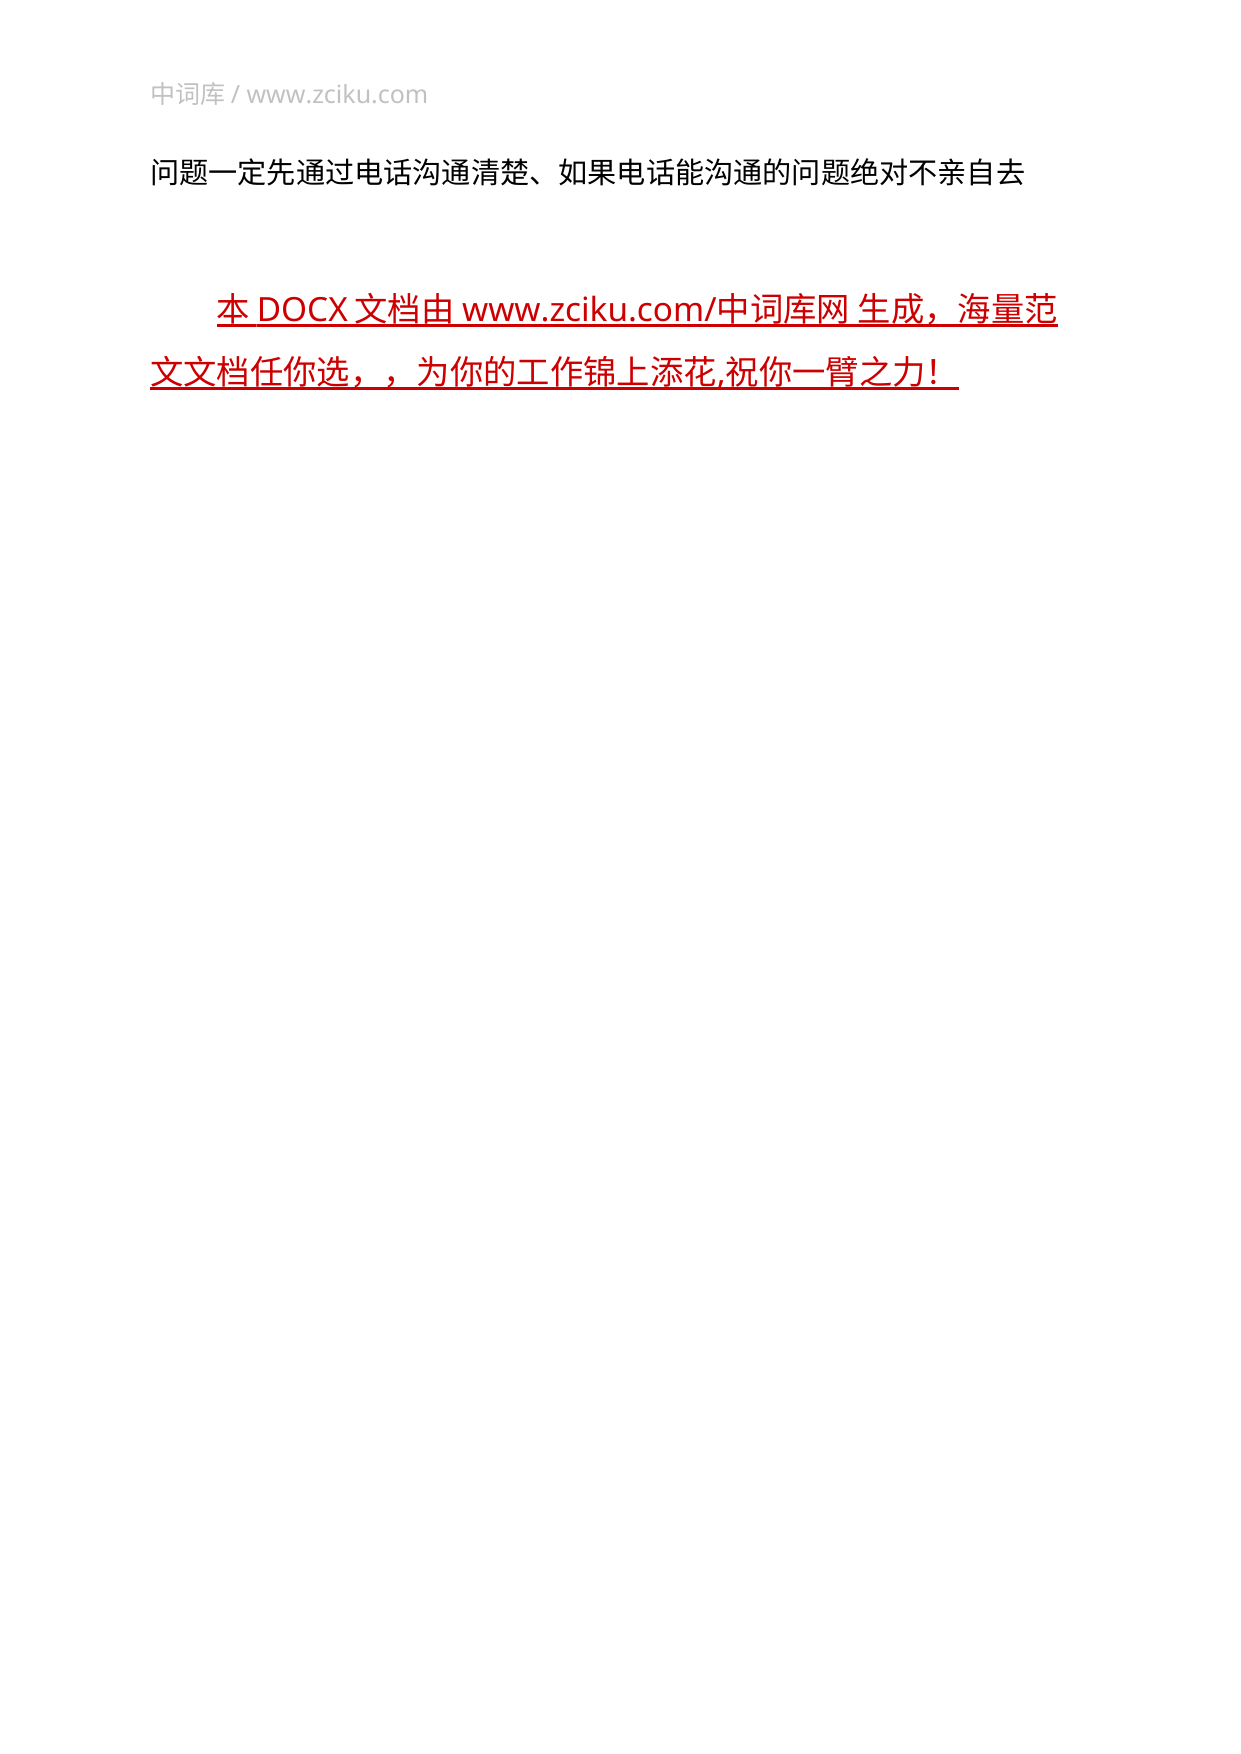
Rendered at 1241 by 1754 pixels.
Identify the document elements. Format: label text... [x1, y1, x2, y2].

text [150, 150, 1090, 192]
text 本DOCX文档由 www.zciku.com/中词库网 生成，海量范文文档任你选，，为你的工作锦上添花,祝你一臂之力！ [150, 283, 1090, 394]
